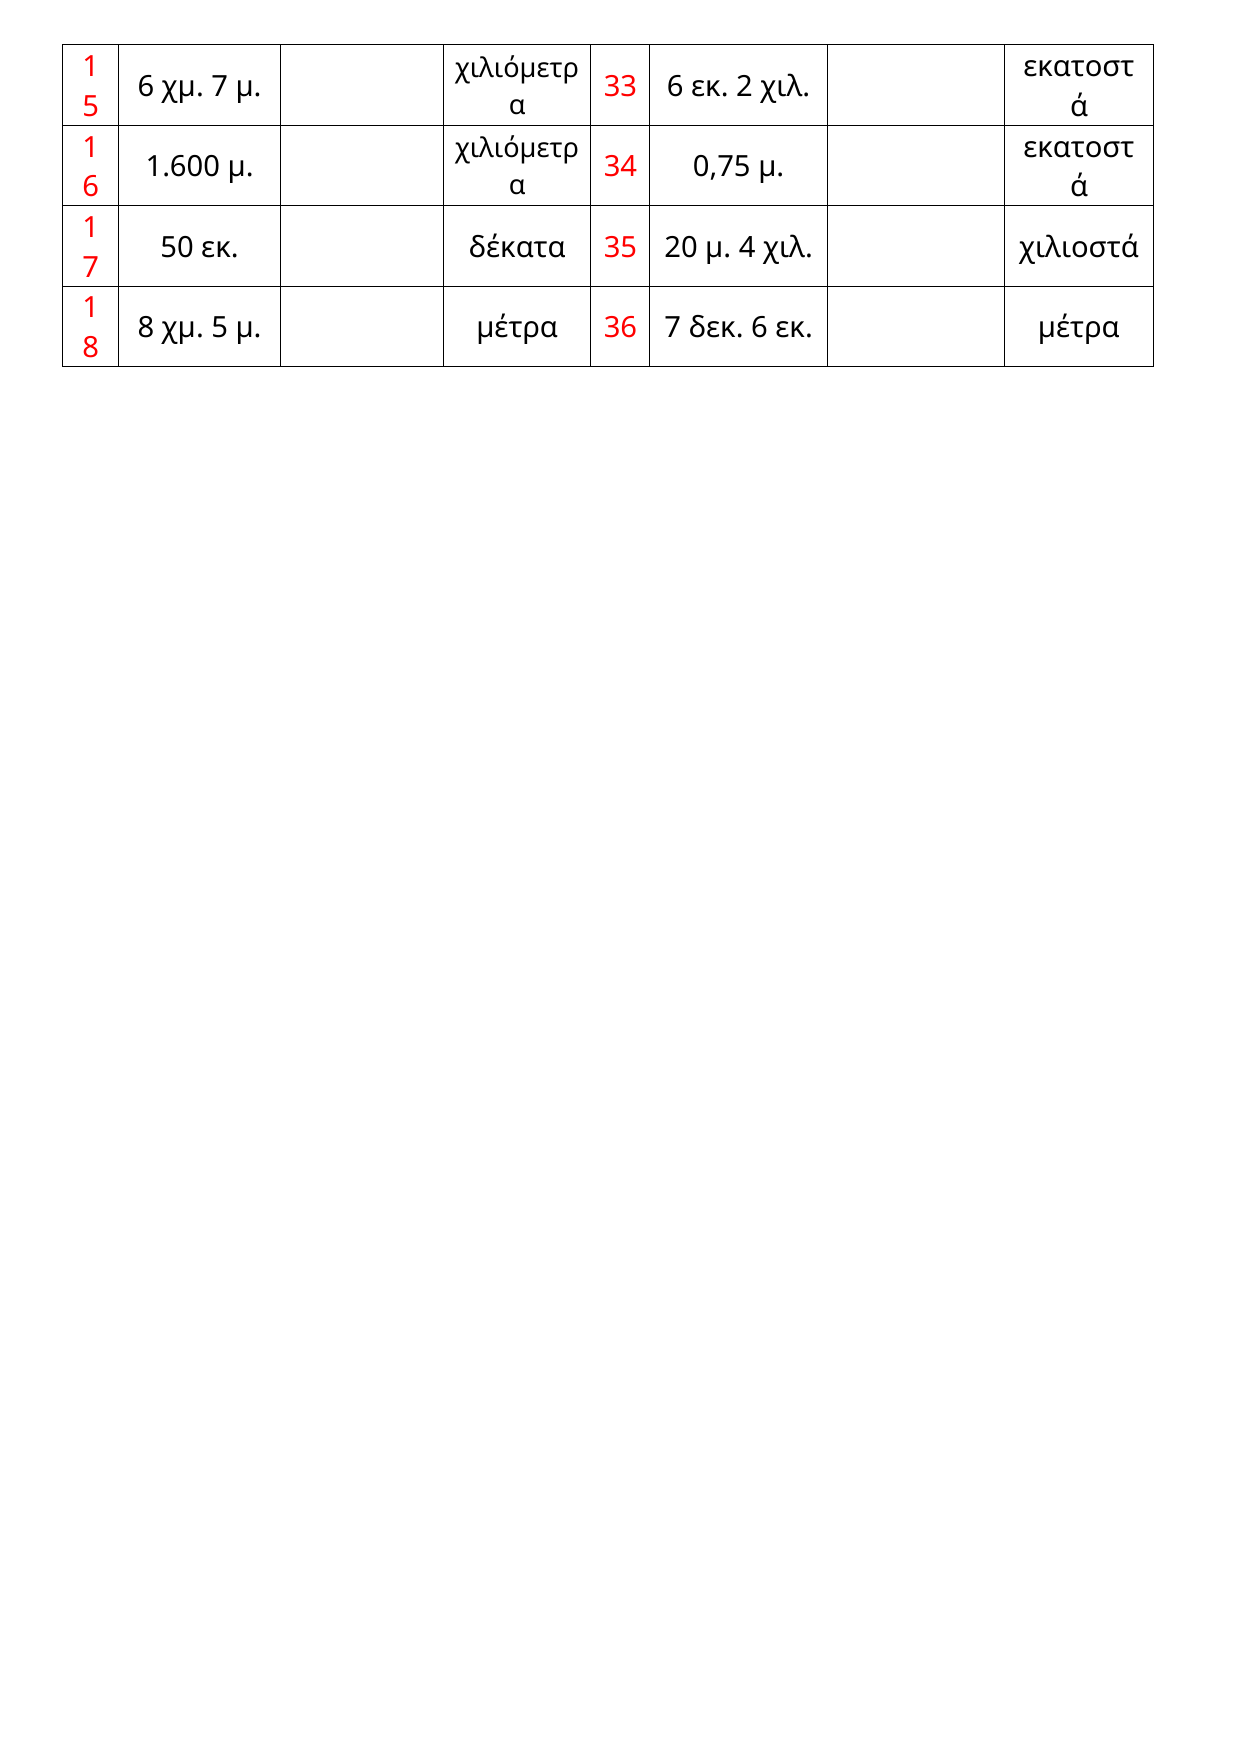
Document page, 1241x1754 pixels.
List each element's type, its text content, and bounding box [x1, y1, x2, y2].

table_cell [281, 287, 443, 366]
table_cell 17 [63, 206, 118, 286]
table_cell [281, 45, 443, 125]
table_cell 8 χμ. 5 μ. [119, 287, 280, 366]
table_cell χιλιοστά [1005, 206, 1153, 286]
table_cell 6 χμ. 7 μ. [119, 45, 280, 125]
table_cell χιλιόμετρα [444, 45, 590, 125]
table_cell 16 [63, 126, 118, 205]
table_cell 36 [591, 287, 649, 366]
table_cell [281, 126, 443, 205]
table_cell δέκατα [444, 206, 590, 286]
table_cell 18 [63, 287, 118, 366]
table_cell μέτρα [1005, 287, 1153, 366]
table_cell 0,75 μ. [650, 126, 827, 205]
table_cell 15 [63, 45, 118, 125]
table_cell μέτρα [444, 287, 590, 366]
table_cell 50 εκ. [119, 206, 280, 286]
table_cell [828, 206, 1004, 286]
table_cell 34 [591, 126, 649, 205]
table_cell 35 [591, 206, 649, 286]
table_cell 1.600 μ. [119, 126, 280, 205]
table_cell 20 μ. 4 χιλ. [650, 206, 827, 286]
table_cell [828, 287, 1004, 366]
table_cell [281, 206, 443, 286]
table_cell 33 [591, 45, 649, 125]
table_cell εκατοστά [1005, 126, 1153, 205]
table_cell εκατοστά [1005, 45, 1153, 125]
table_cell 7 δεκ. 6 εκ. [650, 287, 827, 366]
table_cell 6 εκ. 2 χιλ. [650, 45, 827, 125]
table_cell χιλιόμετρα [444, 126, 590, 205]
table_cell [828, 126, 1004, 205]
table_cell [828, 45, 1004, 125]
